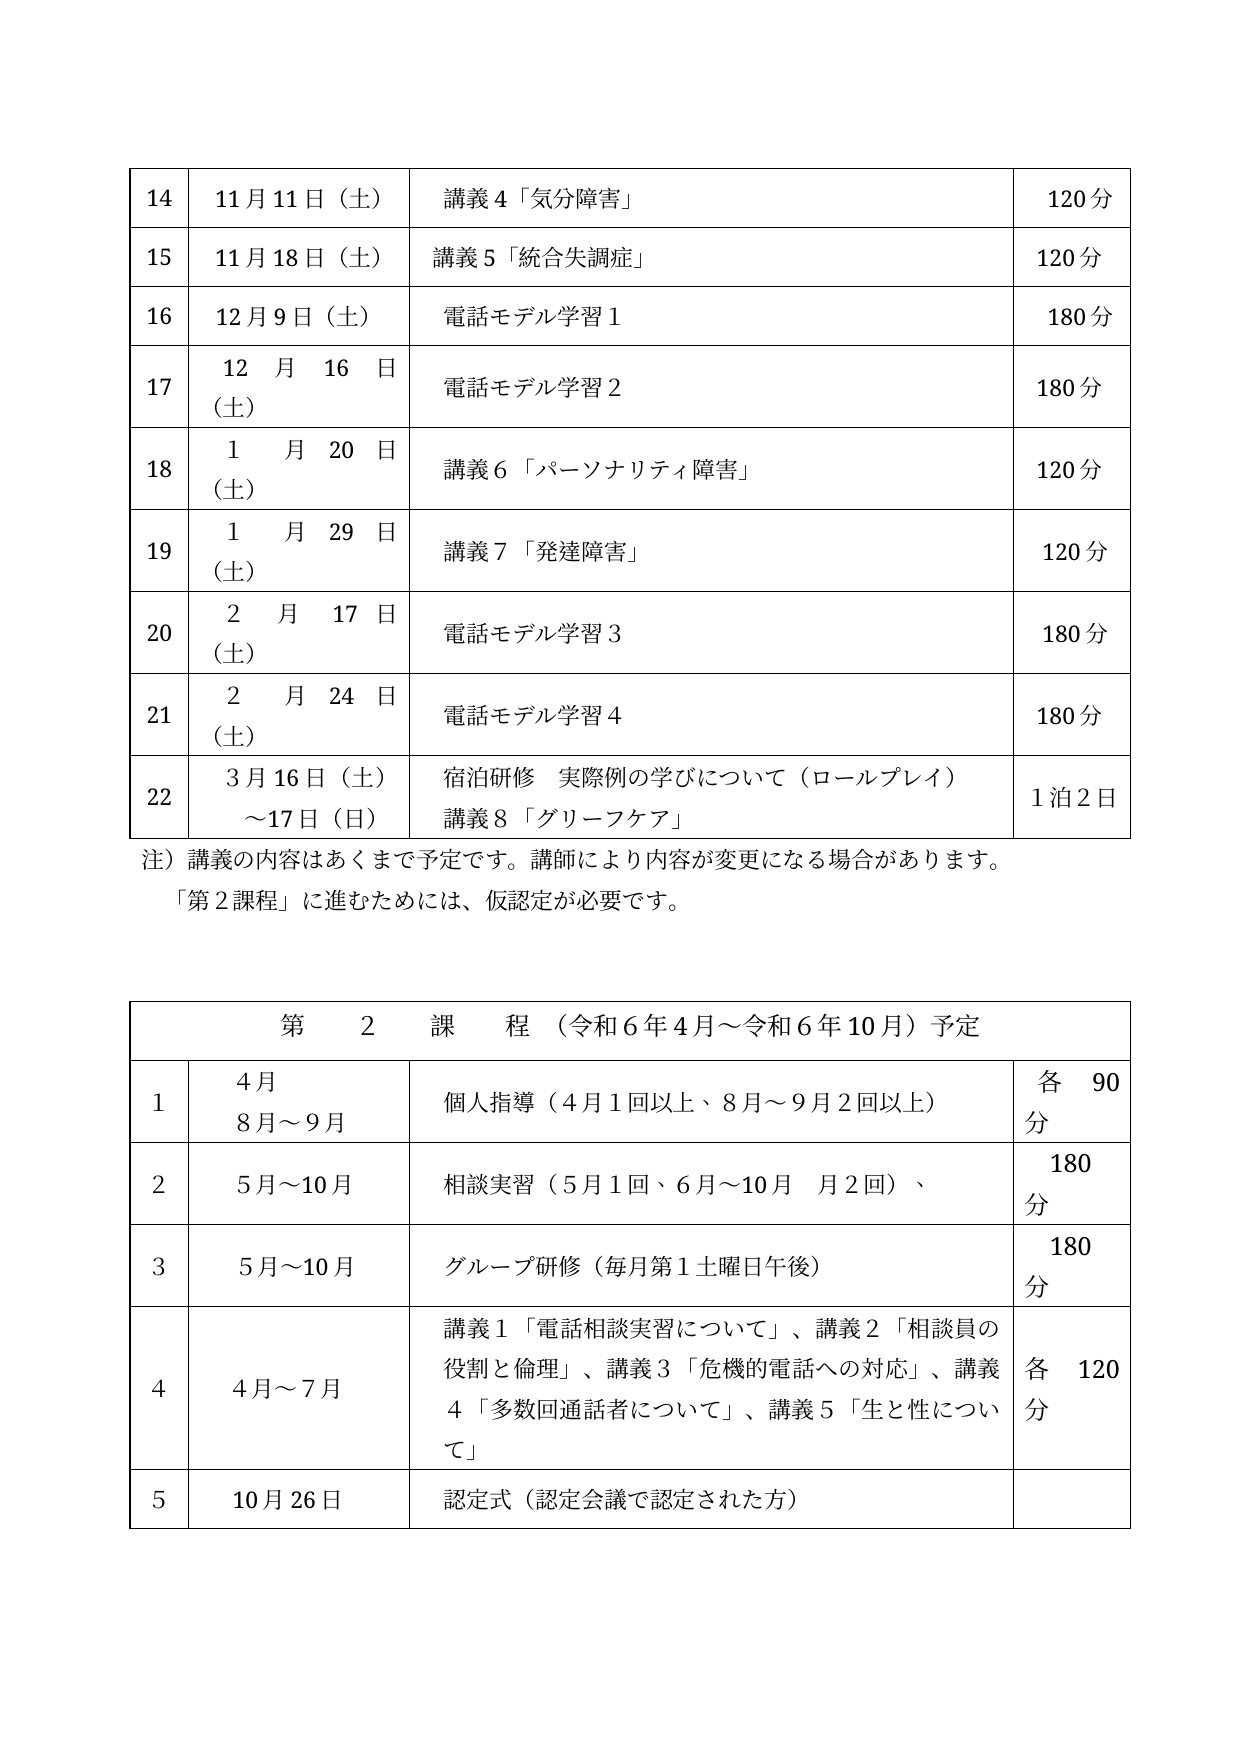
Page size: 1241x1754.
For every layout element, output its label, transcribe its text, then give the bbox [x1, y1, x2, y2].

table_cell 120分 [1014, 169, 1130, 227]
table_cell ４月～７月 [189, 1307, 409, 1469]
table_cell ５ [131, 1470, 188, 1528]
table_cell ２ 月24日（土） [189, 674, 409, 755]
table_cell 19 [131, 510, 188, 591]
table_cell 16 [131, 287, 188, 345]
table_cell ２ 月 17日（土） [189, 592, 409, 673]
table_cell 各90分 [1014, 1061, 1130, 1142]
table_cell 講義5「統合失調症」 [410, 228, 1013, 286]
table_cell 電話モデル学習３ [410, 592, 1013, 673]
table_cell １ 月20日（土） [189, 428, 409, 509]
table_cell ４ [131, 1307, 188, 1469]
table_cell 20 [131, 592, 188, 673]
table_cell 21 [131, 674, 188, 755]
table_cell ５月～10月 [189, 1143, 409, 1224]
text 注）講義の内容はあくまで予定です。講師により内容が変更になる場合があります。 [118, 838, 1122, 879]
table_cell ４月 ８月～９月 [189, 1061, 409, 1142]
table_cell ２ [131, 1143, 188, 1224]
table_header 第 ２ 課 程 （令和６年4月～令和６年10月）予定 [131, 1002, 1130, 1060]
table_cell 180分 [1014, 592, 1130, 673]
table_cell 講義4「気分障害」 [410, 169, 1013, 227]
table_cell 12月16日（土） [189, 346, 409, 427]
table_cell 11月18日（土） [189, 228, 409, 286]
table_cell 17 [131, 346, 188, 427]
table_cell 120分 [1014, 428, 1130, 509]
table_cell ３ [131, 1225, 188, 1306]
table_cell 120分 [1014, 228, 1130, 286]
table_cell ３月16日（土） ～17日（日） [189, 756, 409, 837]
table_cell １ 月29日（土） [189, 510, 409, 591]
table_cell 180分 [1014, 1225, 1130, 1306]
table_cell 各120分 [1014, 1307, 1130, 1469]
table_cell 認定式（認定会議で認定された方） [410, 1470, 1013, 1528]
table_cell 14 [131, 169, 188, 227]
table_cell 電話モデル学習１ [410, 287, 1013, 345]
table_cell 180分 [1014, 287, 1130, 345]
table_cell 11月11日（土） [189, 169, 409, 227]
table_cell 180分 [1014, 1143, 1130, 1224]
table_cell 180分 [1014, 346, 1130, 427]
table_cell 15 [131, 228, 188, 286]
table_cell 18 [131, 428, 188, 509]
table_cell １泊２日 [1014, 756, 1130, 837]
table_cell 講義１「電話相談実習について」、講義２「相談員の役割と倫理」、講義３「危機的電話への対応」、講義４「多数回通話者について」、講義５「生と性について」 [410, 1307, 1013, 1469]
text 「第２課程」に進むためには、仮認定が必要です。 [118, 879, 1122, 919]
table_cell 10月26日 [189, 1470, 409, 1528]
table_cell 講義７「発達障害」 [410, 510, 1013, 591]
table_cell 講義６「パーソナリティ障害」 [410, 428, 1013, 509]
table_cell 相談実習（５月１回、６月～10月 月２回）、 [410, 1143, 1013, 1224]
table_cell １ [131, 1061, 188, 1142]
table_cell 個人指導（４月１回以上、８月～９月２回以上） [410, 1061, 1013, 1142]
table_cell 宿泊研修 実際例の学びについて（ロールプレイ） 講義８「グリーフケア」 [410, 756, 1013, 837]
table_cell 22 [131, 756, 188, 837]
table_cell 電話モデル学習４ [410, 674, 1013, 755]
table_cell グループ研修（毎月第１土曜日午後） [410, 1225, 1013, 1306]
table_cell [1014, 1470, 1130, 1528]
table_cell ５月～10月 [189, 1225, 409, 1306]
table_cell 電話モデル学習２ [410, 346, 1013, 427]
table_cell 180分 [1014, 674, 1130, 755]
table_cell 12月9日（土） [189, 287, 409, 345]
table_cell 120分 [1014, 510, 1130, 591]
